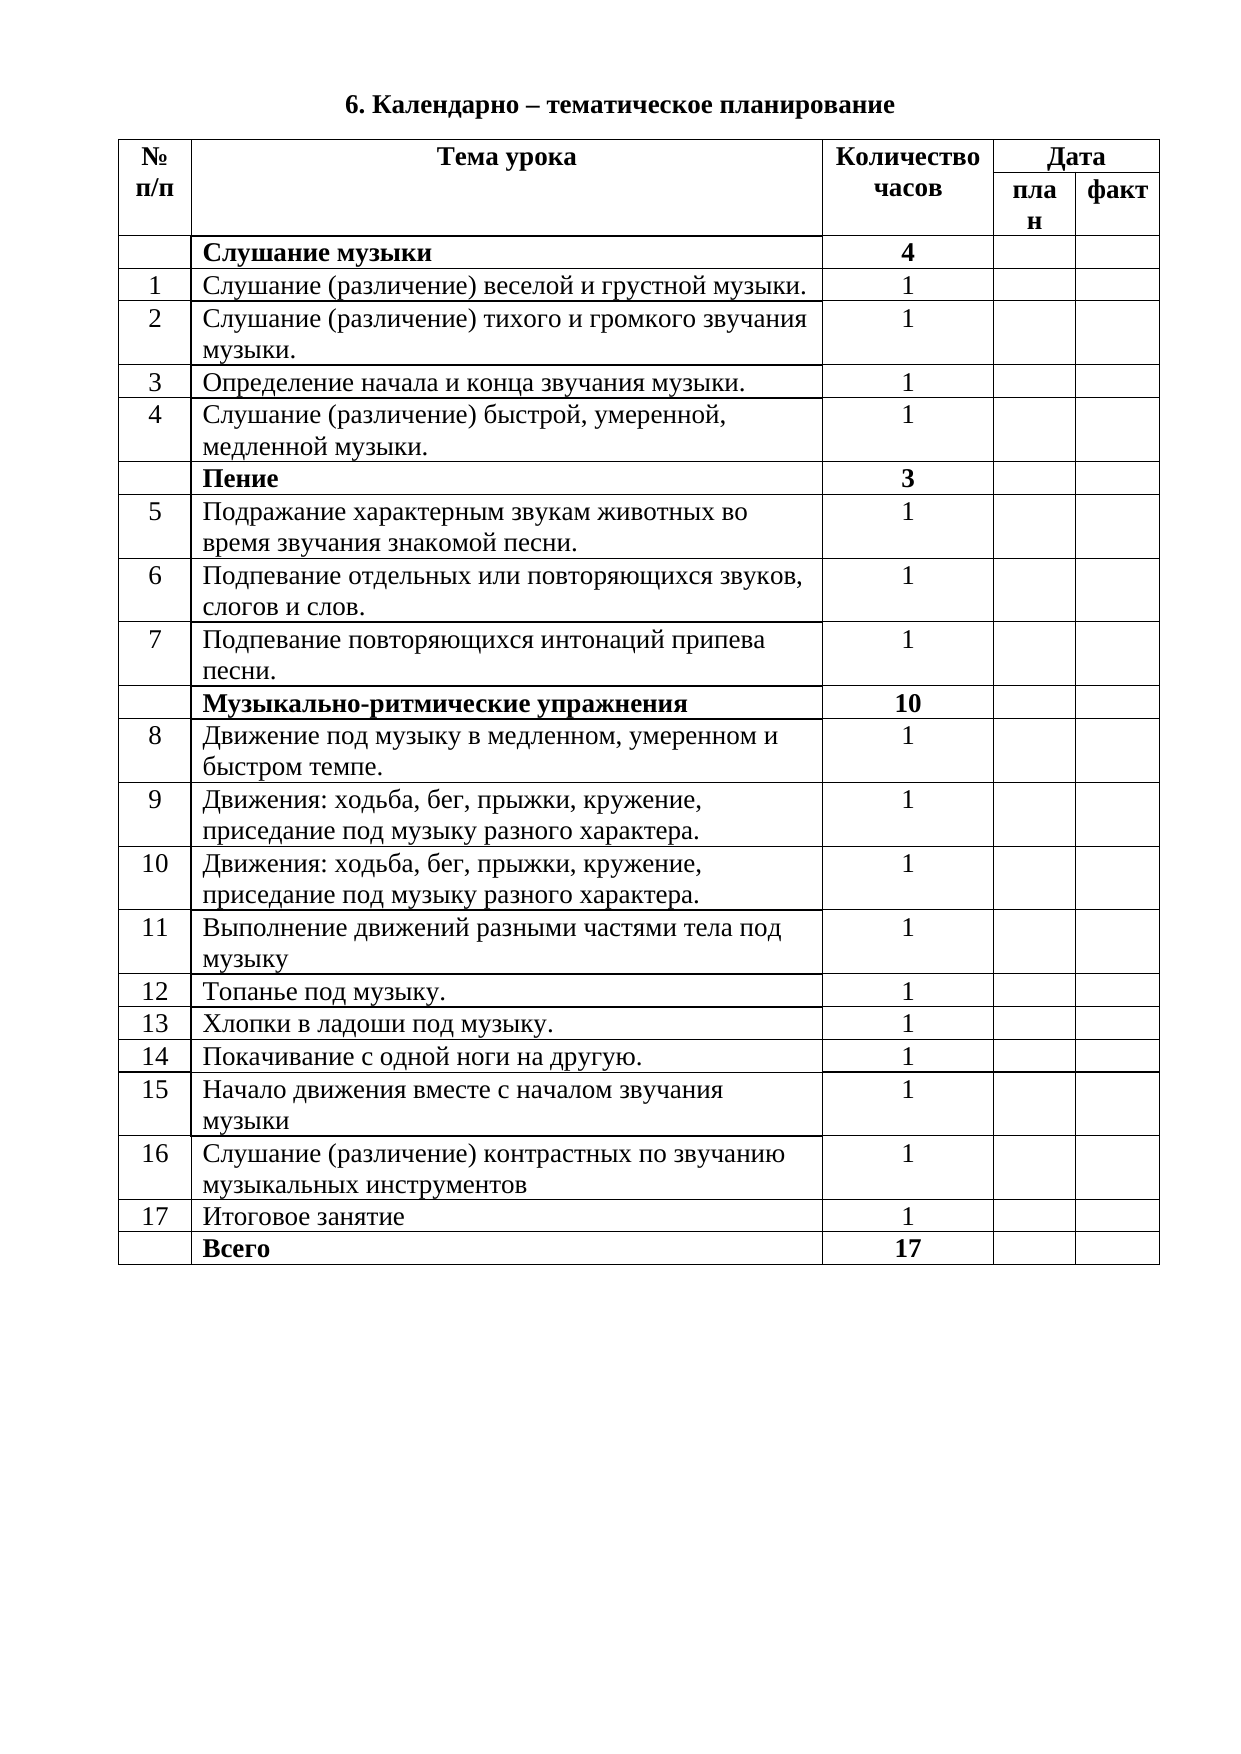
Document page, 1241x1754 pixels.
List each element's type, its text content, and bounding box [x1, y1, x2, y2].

table_cell Начало движения вместе с началом звучания музыки [192, 1073, 822, 1135]
table_cell Подпевание повторяющихся интонаций припева песни. [192, 623, 822, 685]
table_cell 1 [823, 269, 993, 300]
table_cell 1 [823, 1200, 993, 1231]
table_cell 3 [823, 462, 993, 493]
table_cell [1076, 1040, 1159, 1071]
table_cell [994, 462, 1075, 493]
table_cell [1076, 559, 1159, 621]
table_cell Слушание музыки [192, 237, 822, 268]
table_cell [1076, 686, 1159, 718]
table_cell [1076, 719, 1159, 782]
table_cell Выполнение движений разными частями тела под музыку [192, 911, 822, 973]
table_cell [1076, 847, 1159, 909]
table_cell [994, 1136, 1075, 1199]
table_cell [994, 783, 1075, 846]
table_cell 1 [823, 495, 993, 557]
table_cell [1076, 783, 1159, 846]
table_cell [1076, 622, 1159, 685]
table_cell 2 [119, 301, 190, 364]
table_cell Движения: ходьба, бег, прыжки, кружение, приседание под музыку разного характера. [192, 783, 822, 846]
table_cell [1076, 495, 1159, 557]
table_cell Пение [192, 462, 822, 493]
table_cell 4 [119, 398, 190, 461]
table_cell [994, 719, 1075, 782]
table_cell 1 [823, 783, 993, 846]
table_cell [119, 236, 190, 268]
table_cell 1 [823, 719, 993, 782]
table_cell 8 [119, 719, 190, 782]
table_cell [994, 301, 1075, 364]
table_cell [1076, 269, 1159, 300]
table_cell 10 [823, 686, 993, 718]
table_cell 5 [119, 495, 190, 557]
table_cell [994, 622, 1075, 685]
table_cell 1 [823, 1073, 993, 1135]
table_cell Слушание (различение) контрастных по звучанию музыкальных инструментов [192, 1137, 822, 1199]
table_cell [994, 1073, 1075, 1135]
table_cell 3 [119, 365, 190, 397]
table_cell [994, 910, 1075, 973]
table_cell 13 [119, 1007, 190, 1039]
table_cell 17 [823, 1232, 993, 1263]
table_cell 1 [823, 365, 993, 397]
table_cell [1076, 236, 1159, 268]
table_cell [994, 1200, 1075, 1231]
table_cell [1076, 1232, 1159, 1263]
table_cell 4 [823, 236, 993, 268]
table_cell [994, 1007, 1075, 1039]
table_cell Топанье под музыку. [192, 975, 822, 1006]
table_cell 14 [119, 1040, 190, 1071]
table_cell [1076, 301, 1159, 364]
table_cell 1 [823, 1040, 993, 1071]
table_cell [994, 236, 1075, 268]
table_cell 16 [119, 1136, 191, 1199]
table_header Тема урока [192, 140, 822, 235]
table_cell Подпевание отдельных или повторяющихся звуков, слогов и слов. [192, 559, 822, 621]
table_header Дата [994, 140, 1159, 172]
table_cell [1076, 1136, 1159, 1199]
table_header Количество часов [823, 140, 993, 235]
table_cell 11 [119, 910, 190, 973]
table_cell Музыкально-ритмические упражнения [192, 687, 822, 718]
text 6. Календарно – тематическое планирование [118, 89, 1122, 120]
table_cell Движения: ходьба, бег, прыжки, кружение, приседание под музыку разного характера. [192, 847, 822, 909]
table_cell 1 [823, 559, 993, 621]
table_cell [994, 495, 1075, 557]
table_cell [1076, 1073, 1159, 1135]
table_cell 1 [823, 1007, 993, 1039]
table_cell 6 [119, 559, 190, 621]
table_cell Покачивание с одной ноги на другую. [192, 1040, 822, 1071]
table_cell [994, 1040, 1075, 1071]
table_cell 1 [823, 398, 993, 461]
table_cell Итоговое занятие [192, 1200, 822, 1231]
table_cell 1 [823, 301, 993, 364]
table_cell [1076, 1007, 1159, 1039]
table_cell [994, 974, 1075, 1006]
table_cell 12 [119, 974, 190, 1006]
table_cell 1 [823, 910, 993, 973]
table_cell [994, 365, 1075, 397]
table_cell [994, 1232, 1075, 1263]
table_cell [994, 269, 1075, 300]
table_cell [119, 1232, 191, 1263]
table_cell [1076, 1200, 1159, 1231]
table_cell [1076, 910, 1159, 973]
table_cell [994, 847, 1075, 909]
table_cell [994, 559, 1075, 621]
table_cell факт [1076, 173, 1159, 235]
table_cell 9 [119, 783, 190, 846]
table_cell 1 [119, 269, 190, 300]
table_header № п/п [119, 140, 191, 235]
table_cell [1076, 365, 1159, 397]
table_cell [1076, 974, 1159, 1006]
table_cell план [994, 173, 1075, 235]
table_cell Движение под музыку в медленном, умеренном и быстром темпе. [192, 720, 822, 782]
table_cell [1076, 398, 1159, 461]
table_cell [119, 686, 190, 718]
table_cell 1 [823, 974, 993, 1006]
table_cell [994, 686, 1075, 718]
table_cell [1076, 462, 1159, 493]
table_cell 1 [823, 622, 993, 685]
table_cell Всего [192, 1232, 822, 1263]
table_cell Слушание (различение) быстрой, умеренной, медленной музыки. [192, 399, 822, 461]
table_cell 1 [823, 1136, 993, 1199]
table_cell Определение начала и конца звучания музыки. [192, 366, 822, 397]
table_cell 15 [119, 1073, 190, 1135]
table_cell [119, 462, 190, 493]
table_cell Подражание характерным звукам животных во время звучания знакомой песни. [192, 495, 822, 557]
table_cell Хлопки в ладоши под музыку. [192, 1008, 822, 1039]
table_cell [994, 398, 1075, 461]
table_cell 1 [823, 847, 993, 909]
table_cell 10 [119, 847, 190, 909]
table_cell 7 [119, 622, 190, 685]
table_cell 17 [119, 1200, 191, 1231]
table_cell Слушание (различение) веселой и грустной музыки. [192, 269, 822, 300]
table_cell Слушание (различение) тихого и громкого звучания музыки. [192, 302, 822, 364]
